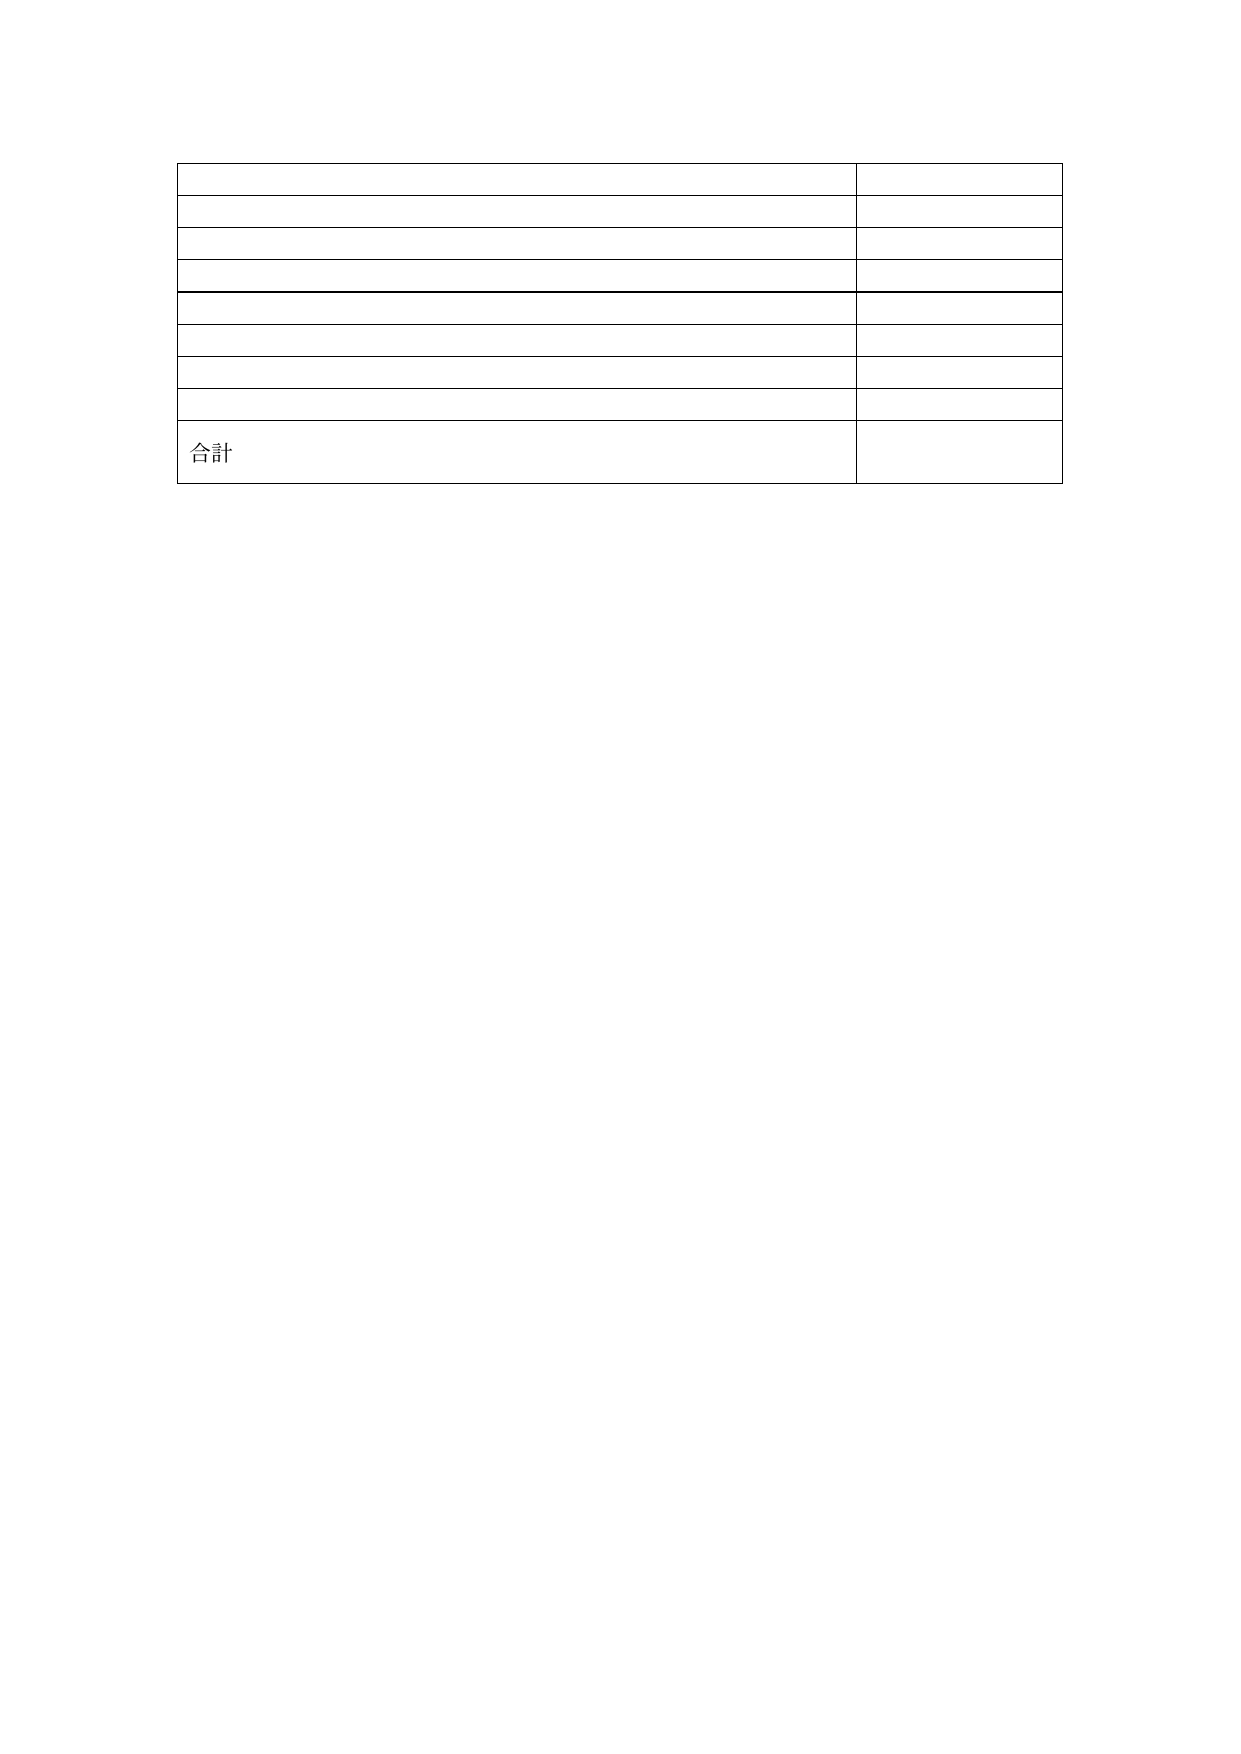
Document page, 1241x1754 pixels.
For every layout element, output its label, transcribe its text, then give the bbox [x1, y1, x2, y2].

table_cell [857, 228, 1062, 259]
table_cell [178, 325, 856, 356]
table_cell [178, 389, 856, 420]
table_cell [178, 260, 856, 291]
table_cell [178, 293, 856, 323]
table_cell [178, 196, 856, 227]
table_cell [178, 164, 856, 195]
table_cell [857, 325, 1062, 356]
table_cell 合計 [178, 421, 856, 483]
table_cell [857, 164, 1062, 195]
table_cell [178, 357, 856, 388]
table_cell [857, 293, 1062, 323]
table_cell [857, 389, 1062, 420]
table_cell [857, 421, 1062, 483]
table_cell [857, 357, 1062, 388]
table_cell [178, 228, 856, 259]
table_cell [857, 260, 1062, 291]
table_cell [857, 196, 1062, 227]
